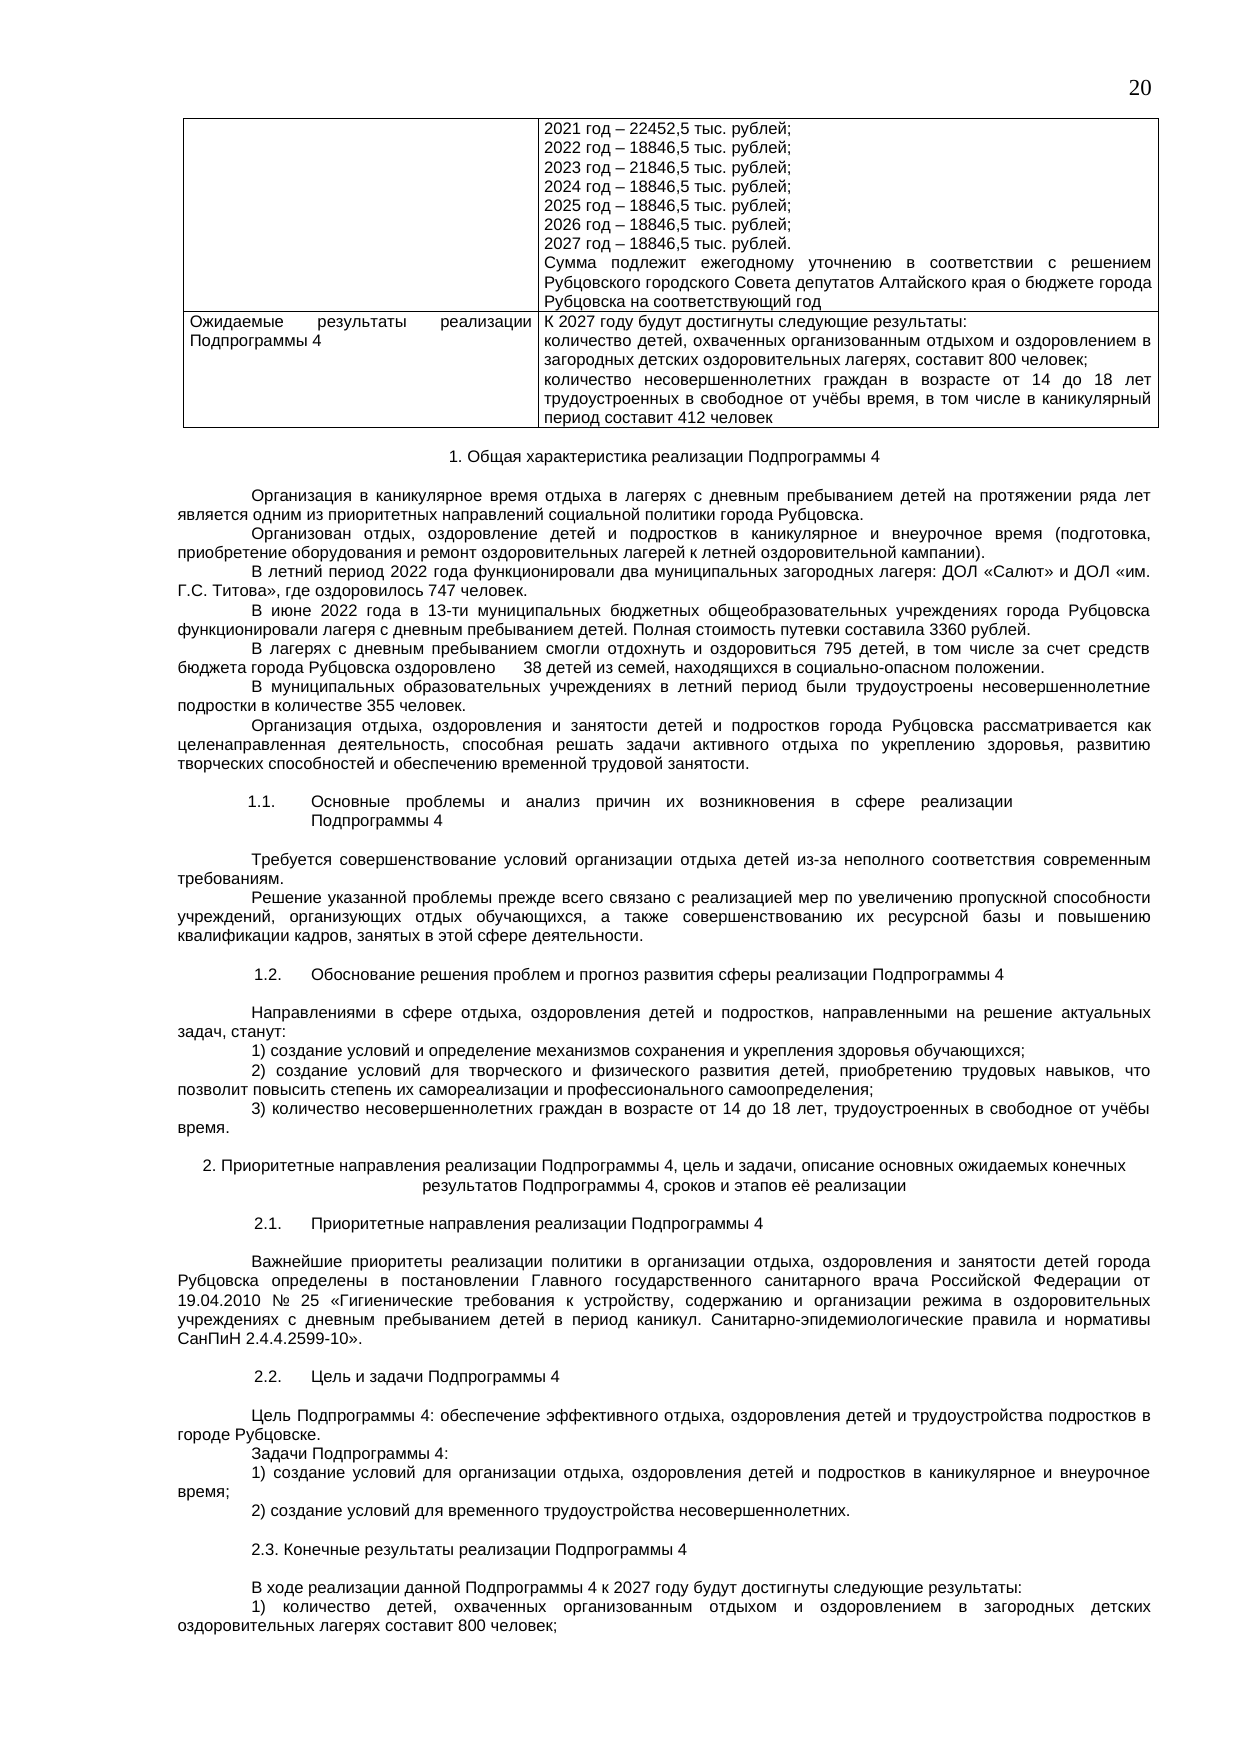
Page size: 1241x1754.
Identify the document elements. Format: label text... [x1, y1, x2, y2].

text В летний период 2022 года функционировали два муниципальных загородных лагеря: ДОЛ «Салют» и ДОЛ «им. Г.С. Титова», где оздоровилось 747 человек. [177, 562, 1152, 600]
table_header 1.2. [236, 965, 299, 984]
table_header 1.1. [236, 792, 299, 830]
text 2) создание условий для временного трудоустройства несовершеннолетних. [177, 1501, 1152, 1520]
text 1. Общая характеристика реализации Подпрограммы 4 [177, 447, 1152, 466]
text Организация отдыха, оздоровления и занятости детей и подростков города Рубцовска рассматривается как целенаправленная деятельность, способная решать задачи активного отдыха по укреплению здоровья, развитию творческих способностей и обеспечению временной трудовой занятости. [177, 715, 1152, 773]
text В муниципальных образовательных учреждениях в летний период были трудоустроены несовершеннолетние подростки в количестве 355 человек. [177, 677, 1152, 715]
table_header Обоснование решения проблем и прогноз развития сферы реализации Подпрограммы 4 [300, 965, 1024, 984]
text Задачи Подпрограммы 4: [177, 1444, 1152, 1463]
text Организован отдых, оздоровление детей и подростков в каникулярное и внеурочное время (подготовка, приобретение оборудования и ремонт оздоровительных лагерей к летней оздоровительной кампании). [177, 524, 1152, 562]
text 1) создание условий и определение механизмов сохранения и укрепления здоровья обучающихся; [177, 1041, 1152, 1060]
text В июне 2022 года в 13-ти муниципальных бюджетных общеобразовательных учреждениях города Рубцовска функционировали лагеря с дневным пребыванием детей. Полная стоимость путевки составила 3360 рублей. [177, 600, 1152, 639]
table_header 2.1. [236, 1214, 299, 1233]
text Направлениями в сфере отдыха, оздоровления детей и подростков, направленными на решение актуальных задач, станут: [177, 1003, 1152, 1041]
text В лагерях с дневным пребыванием смогли отдохнуть и оздоровиться 795 детей, в том числе за счет средств бюджета города Рубцовска оздоровлено 38 детей из семей, находящихся в социально-опасном положении. [177, 639, 1152, 677]
text Организация в каникулярное время отдыха в лагерях с дневным пребыванием детей на протяжении ряда лет является одним из приоритетных направлений социальной политики города Рубцовска. [177, 485, 1152, 524]
table_cell Ожидаемые результаты реализации Подпрограммы 4 [184, 312, 538, 427]
table_header Основные проблемы и анализ причин их возникновения в сфере реализации Подпрограммы 4 [300, 792, 1024, 830]
table_header Приоритетные направления реализации Подпрограммы 4 [300, 1214, 1024, 1233]
text В ходе реализации данной Подпрограммы 4 к 2027 году будут достигнуты следующие результаты: [177, 1578, 1152, 1597]
table_header Цель и задачи Подпрограммы 4 [300, 1367, 1024, 1386]
table_cell К 2027 году будут достигнуты следующие результаты: количество детей, охваченных организованным отдыхом и оздоровлением в загородных детских оздоровительных лагерях, составит 800 человек; количество несовершеннолетних граждан в возрасте от 14 до 18 лет трудоустроенных в свободное от учёбы время, в том числе в каникулярный период составит 412 человек [539, 312, 1158, 427]
text 2.3. Конечные результаты реализации Подпрограммы 4 [177, 1539, 1152, 1559]
text Требуется совершенствование условий организации отдыха детей из-за неполного соответствия современным требованиям. [177, 849, 1152, 888]
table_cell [539, 119, 1158, 311]
text Решение указанной проблемы прежде всего связано с реализацией мер по увеличению пропускной способности учреждений, организующих отдых обучающихся, а также совершенствованию их ресурсной базы и повышению квалификации кадров, занятых в этой сфере деятельности. [177, 888, 1152, 945]
text 1) создание условий для организации отдыха, оздоровления детей и подростков в каникулярное и внеурочное время; [177, 1463, 1152, 1501]
text 2. Приоритетные направления реализации Подпрограммы 4, цель и задачи, описание основных ожидаемых конечных результатов Подпрограммы 4, сроков и этапов её реализации [177, 1156, 1152, 1194]
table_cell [184, 119, 538, 311]
text Важнейшие приоритеты реализации политики в организации отдыха, оздоровления и занятости детей города Рубцовска определены в постановлении Главного государственного санитарного врача Российской Федерации от 19.04.2010 № 25 «Гигиенические требования к устройству, содержанию и организации режима в оздоровительных учреждениях с дневным пребыванием детей в период каникул. Санитарно-эпидемиологические правила и нормативы СанПиН 2.4.4.2599-10». [177, 1252, 1152, 1348]
text 2) создание условий для творческого и физического развития детей, приобретению трудовых навыков, что позволит повысить степень их самореализации и профессионального самоопределения; [177, 1060, 1152, 1099]
text 3) количество несовершеннолетних граждан в возрасте от 14 до 18 лет, трудоустроенных в свободное от учёбы время. [177, 1099, 1152, 1137]
text Цель Подпрограммы 4: обеспечение эффективного отдыха, оздоровления детей и трудоустройства подростков в городе Рубцовске. [177, 1405, 1152, 1444]
table_header 2.2. [236, 1367, 299, 1386]
text 1) количество детей, охваченных организованным отдыхом и оздоровлением в загородных детских оздоровительных лагерях составит 800 человек; [177, 1597, 1152, 1635]
